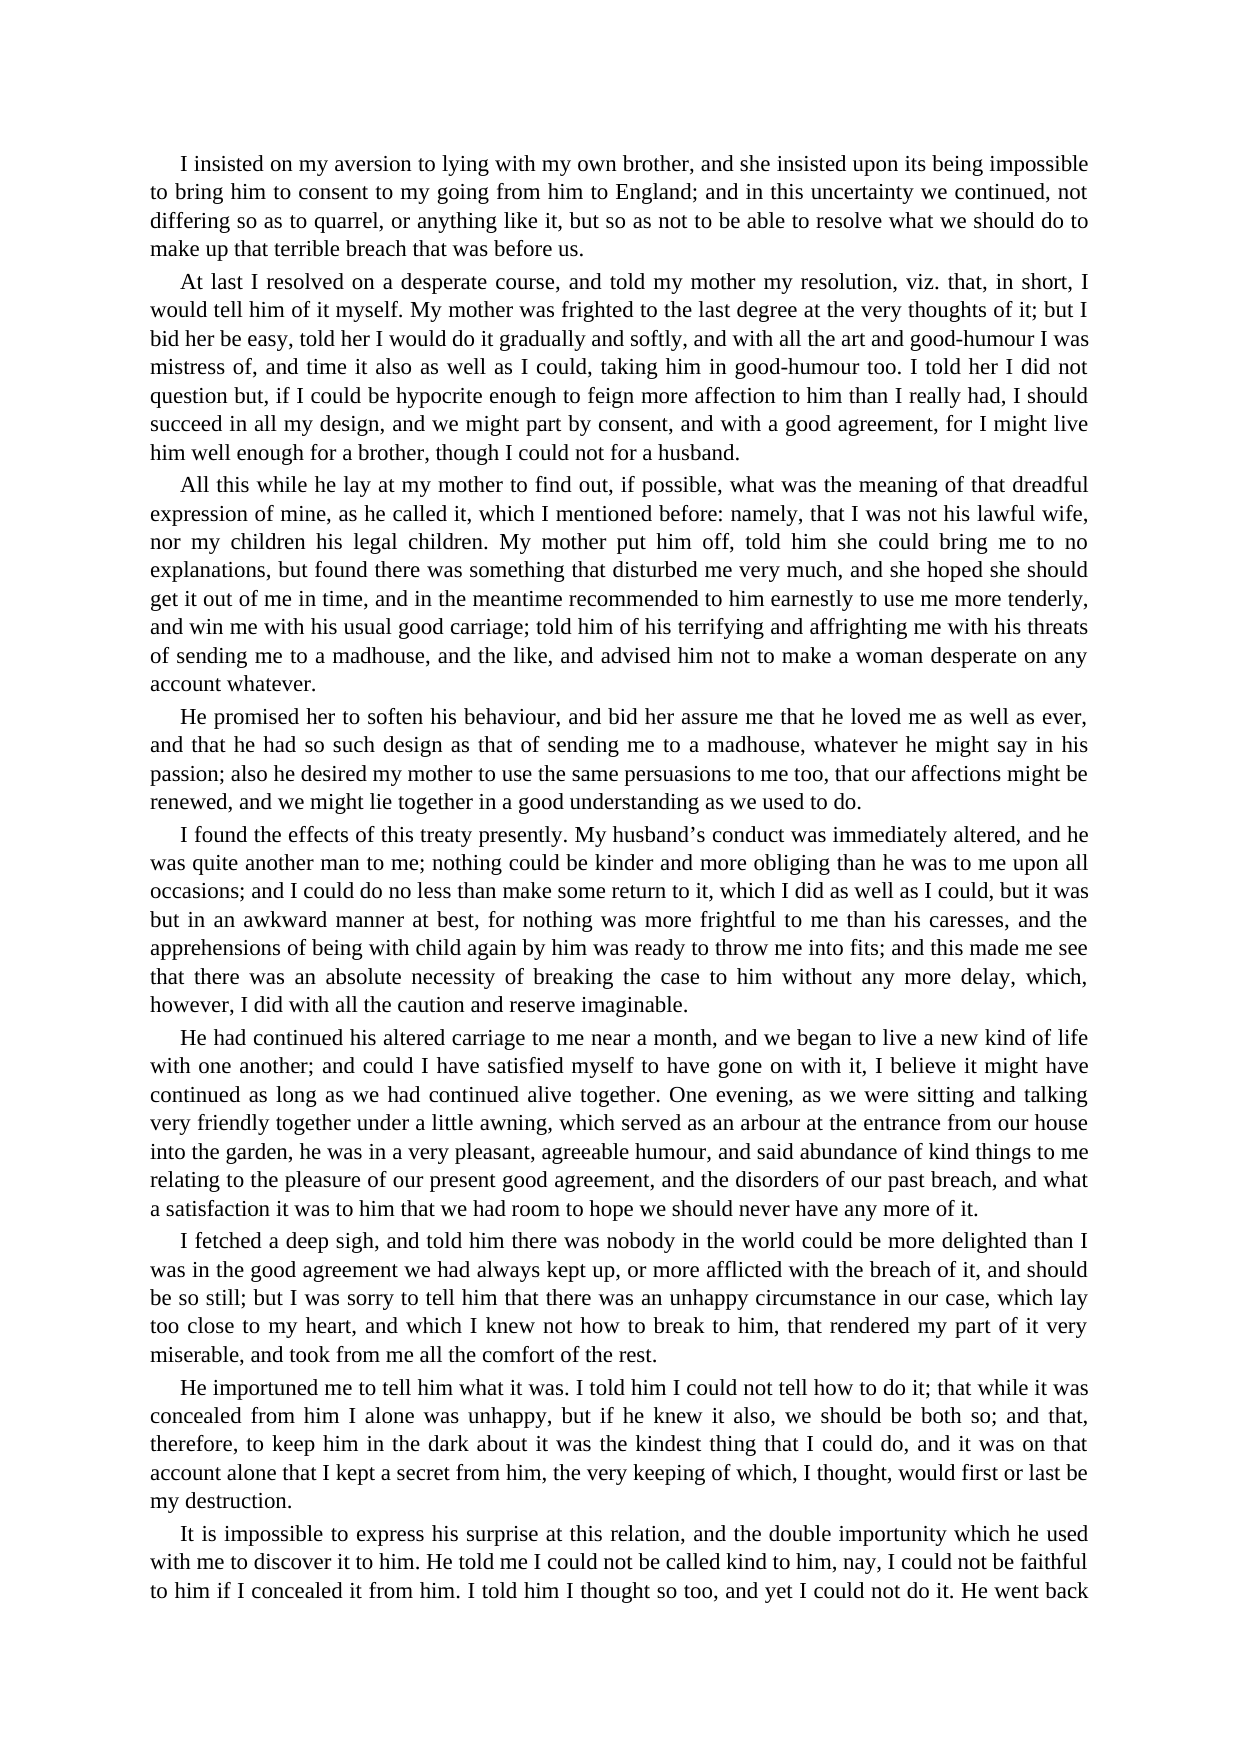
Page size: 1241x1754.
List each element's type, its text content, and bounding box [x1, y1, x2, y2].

text He promised her to soften his behaviour, and bid her assure me that he loved me as well as ever, and that he had so such design as that of sending me to a madhouse, whatever he might say in his passion; also he desired my mother to use the same persuasions to me too, that our affections might be renewed, and we might lie together in a good understanding as we used to do. [150, 703, 1090, 814]
text I found the effects of this treaty presently. My husband’s conduct was immediately altered, and he was quite another man to me; nothing could be kinder and more obliging than he was to me upon all occasions; and I could do no less than make some return to it, which I did as well as I could, but it was but in an awkward manner at best, for nothing was more frightful to me than his caresses, and the apprehensions of being with child again by him was ready to throw me into fits; and this made me see that there was an absolute necessity of breaking the case to him without any more delay, which, however, I did with all the caution and reserve imaginable. [150, 821, 1090, 1018]
text At last I resolved on a desperate course, and told my mother my resolution, viz. that, in short, I would tell him of it myself. My mother was frighted to the last degree at the very thoughts of it; but I bid her be easy, told her I would do it gradually and softly, and with all the art and good-humour I was mistress of, and time it also as well as I could, taking him in good-humour too. I told her I did not question but, if I could be hypocrite enough to feign more affection to him than I really had, I should succeed in all my design, and we might part by consent, and with a good agreement, for I might live him well enough for a brother, though I could not for a husband. [150, 268, 1090, 465]
text He had continued his altered carriage to me near a month, and we began to live a new kind of life with one another; and could I have satisfied myself to have gone on with it, I believe it might have continued as long as we had continued alive together. One evening, as we were sitting and talking very friendly together under a little awning, which served as an arbour at the entrance from our house into the garden, he was in a very pleasant, agreeable humour, and said abundance of kind things to me relating to the pleasure of our present good agreement, and the disorders of our past breach, and what a satisfaction it was to him that we had room to hope we should never have any more of it. [150, 1024, 1090, 1221]
text I fetched a deep sigh, and told him there was nobody in the world could be more delighted than I was in the good agreement we had always kept up, or more afflicted with the breach of it, and should be so still; but I was sorry to tell him that there was an unhappy circumstance in our case, which lay too close to my heart, and which I knew not how to break to him, that rendered my part of it very miserable, and took from me all the comfort of the rest. [150, 1227, 1090, 1367]
text All this while he lay at my mother to find out, if possible, what was the meaning of that dreadful expression of mine, as he called it, which I mentioned before: namely, that I was not his lawful wife, nor my children his legal children. My mother put him off, told him she could bring me to no explanations, but found there was something that disturbed me very much, and she hoped she should get it out of me in time, and in the meantime recommended to him earnestly to use me more tenderly, and win me with his usual good carriage; told him of his terrifying and affrighting me with his threats of sending me to a madhouse, and the like, and advised him not to make a woman desperate on any account whatever. [150, 471, 1090, 697]
text He importuned me to tell him what it was. I told him I could not tell how to do it; that while it was concealed from him I alone was unhappy, but if he knew it also, we should be both so; and that, therefore, to keep him in the dark about it was the kindest thing that I could do, and it was on that account alone that I kept a secret from him, the very keeping of which, I thought, would first or last be my destruction. [150, 1373, 1090, 1514]
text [150, 1520, 1090, 1603]
text I insisted on my aversion to lying with my own brother, and she insisted upon its being impossible to bring him to consent to my going from him to England; and in this uncertainty we continued, not differing so as to quarrel, or anything like it, but so as not to be able to resolve what we should do to make up that terrible breach that was before us. [150, 150, 1090, 262]
